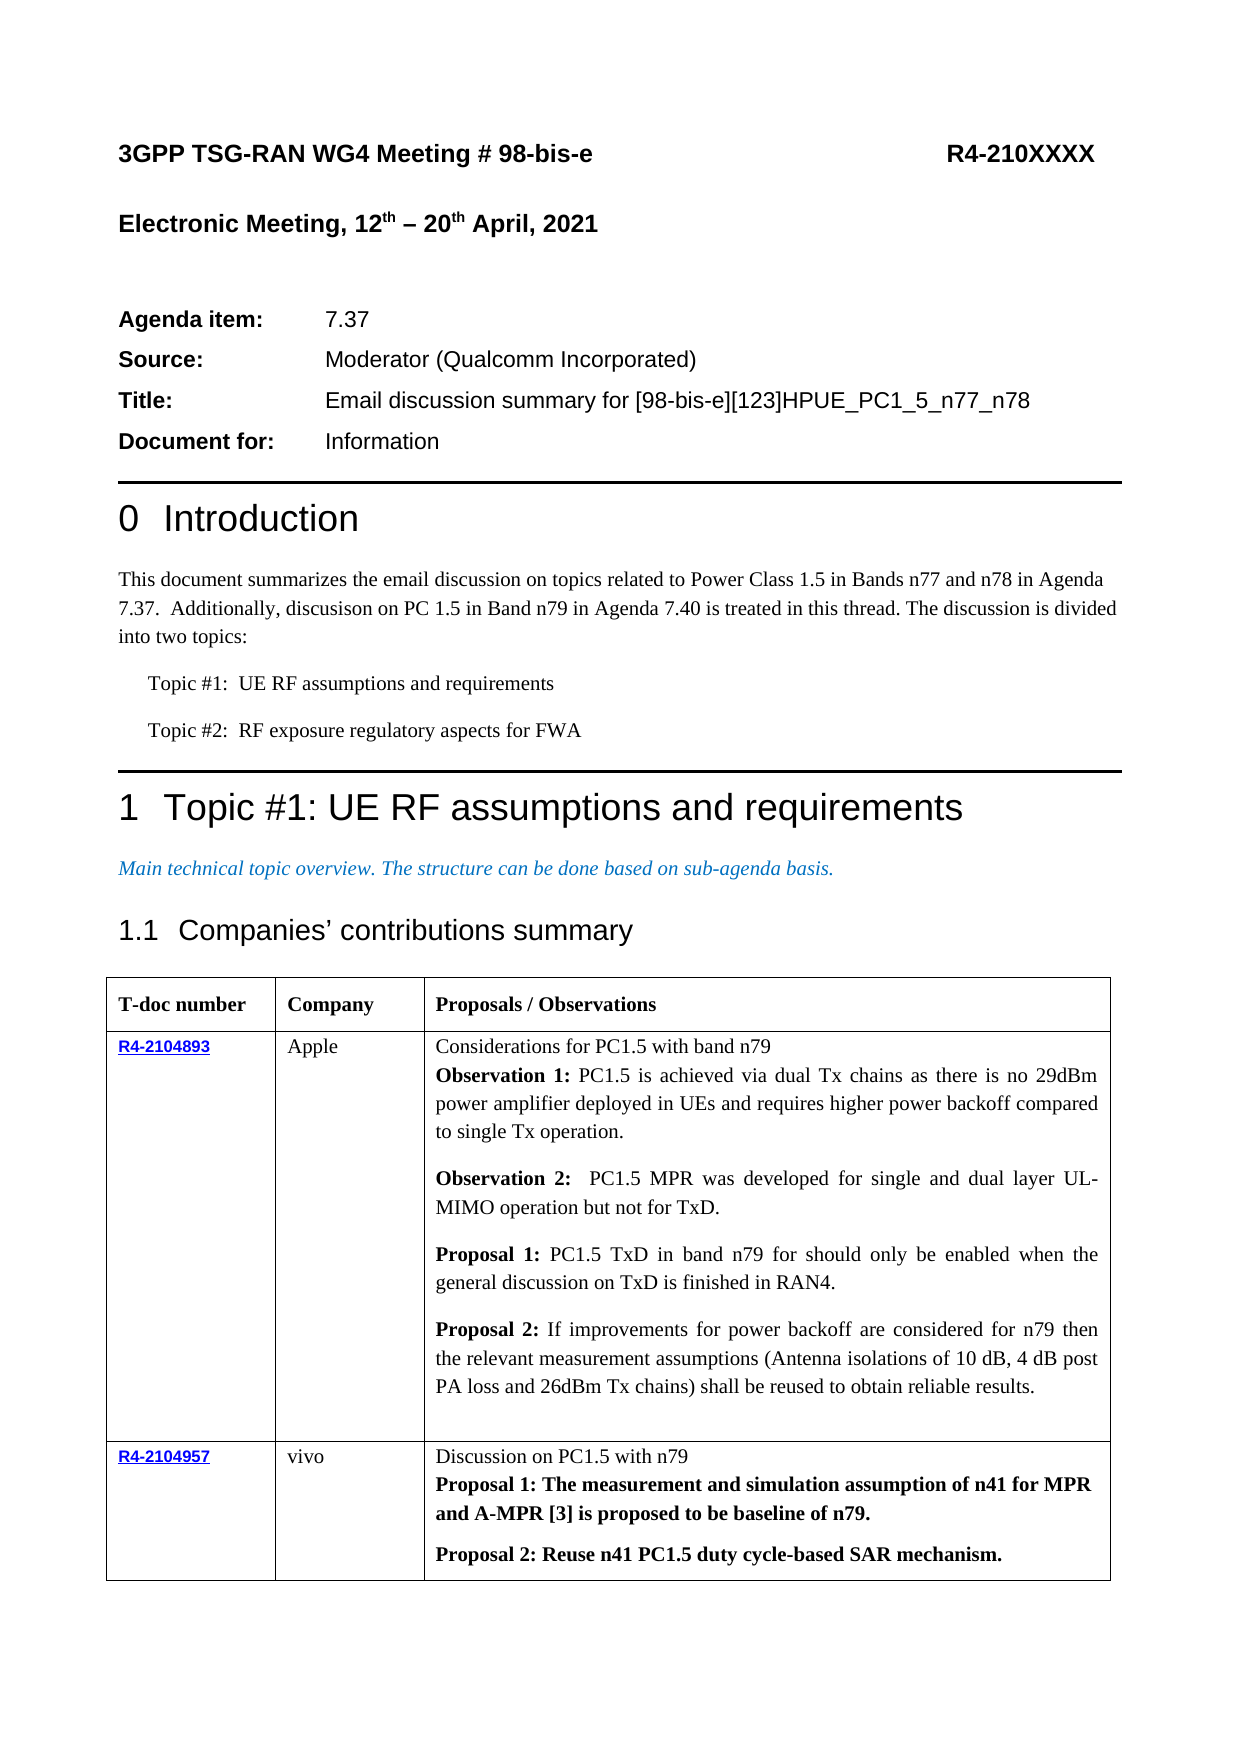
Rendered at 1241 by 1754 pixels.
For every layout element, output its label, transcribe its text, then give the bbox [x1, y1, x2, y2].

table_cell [425, 1442, 1110, 1580]
table_cell R4-2104957 [107, 1442, 275, 1580]
text This document summarizes the email discussion on topics related to Power Class 1.5 in Bands n77 and n78 in Agenda 7.37. Additionally, discusison on PC 1.5 in Band n79 in Agenda 7.40 is treated in this thread. The discussion is divided into two topics: [118, 565, 1122, 650]
text Electronic Meeting, 12th – 20th April, 2021 [118, 195, 1122, 251]
text Title: Email discussion summary for [98-bis-e][123]HPUE_PC1_5_n77_n78 [118, 386, 1122, 415]
text Agenda item: 7.37 [118, 305, 1122, 333]
table_header T-doc number [107, 978, 275, 1031]
text Main technical topic overview. The structure can be done based on sub-agenda basis. [118, 854, 1122, 883]
table_cell vivo [276, 1442, 424, 1580]
text 3GPP TSG-RAN WG4 Meeting # 98-bis-e R4-210XXXX [118, 126, 1122, 182]
table_header Company [276, 978, 424, 1031]
subtitle Topic #1: UE RF assumptions and requirements [118, 773, 1122, 836]
table_header Proposals / Observations [425, 978, 1110, 1031]
text Document for: Information [118, 427, 1122, 456]
subtitle Companies’ contributions summary [118, 901, 1122, 958]
table_cell Considerations for PC1.5 with band n79 Observation 1: PC1.5 is achieved via dual Tx chains as there is no 29dBm power amplifier deployed in UEs and requires higher power backoff compared to single Tx operation. Observation 2: PC1.5 MPR was developed for single and dual layer UL-MIMO operation but not for TxD. Proposal 1: PC1.5 TxD in band n79 for should only be enabled when the general discussion on TxD is finished in RAN4. Proposal 2: If improvements for power backoff are considered for n79 then the relevant measurement assumptions (Antenna isolations of 10 dB, 4 dB post PA loss and 26dBm Tx chains) shall be reused to obtain reliable results. [425, 1032, 1110, 1441]
text Topic #1: UE RF assumptions and requirements [118, 669, 1122, 697]
table_cell R4-2104893 [107, 1032, 275, 1441]
text Source: Moderator (Qualcomm Incorporated) [118, 346, 1122, 374]
text Topic #2: RF exposure regulatory aspects for FWA [118, 716, 1122, 744]
subtitle Introduction [118, 484, 1122, 547]
table_cell Apple [276, 1032, 424, 1441]
